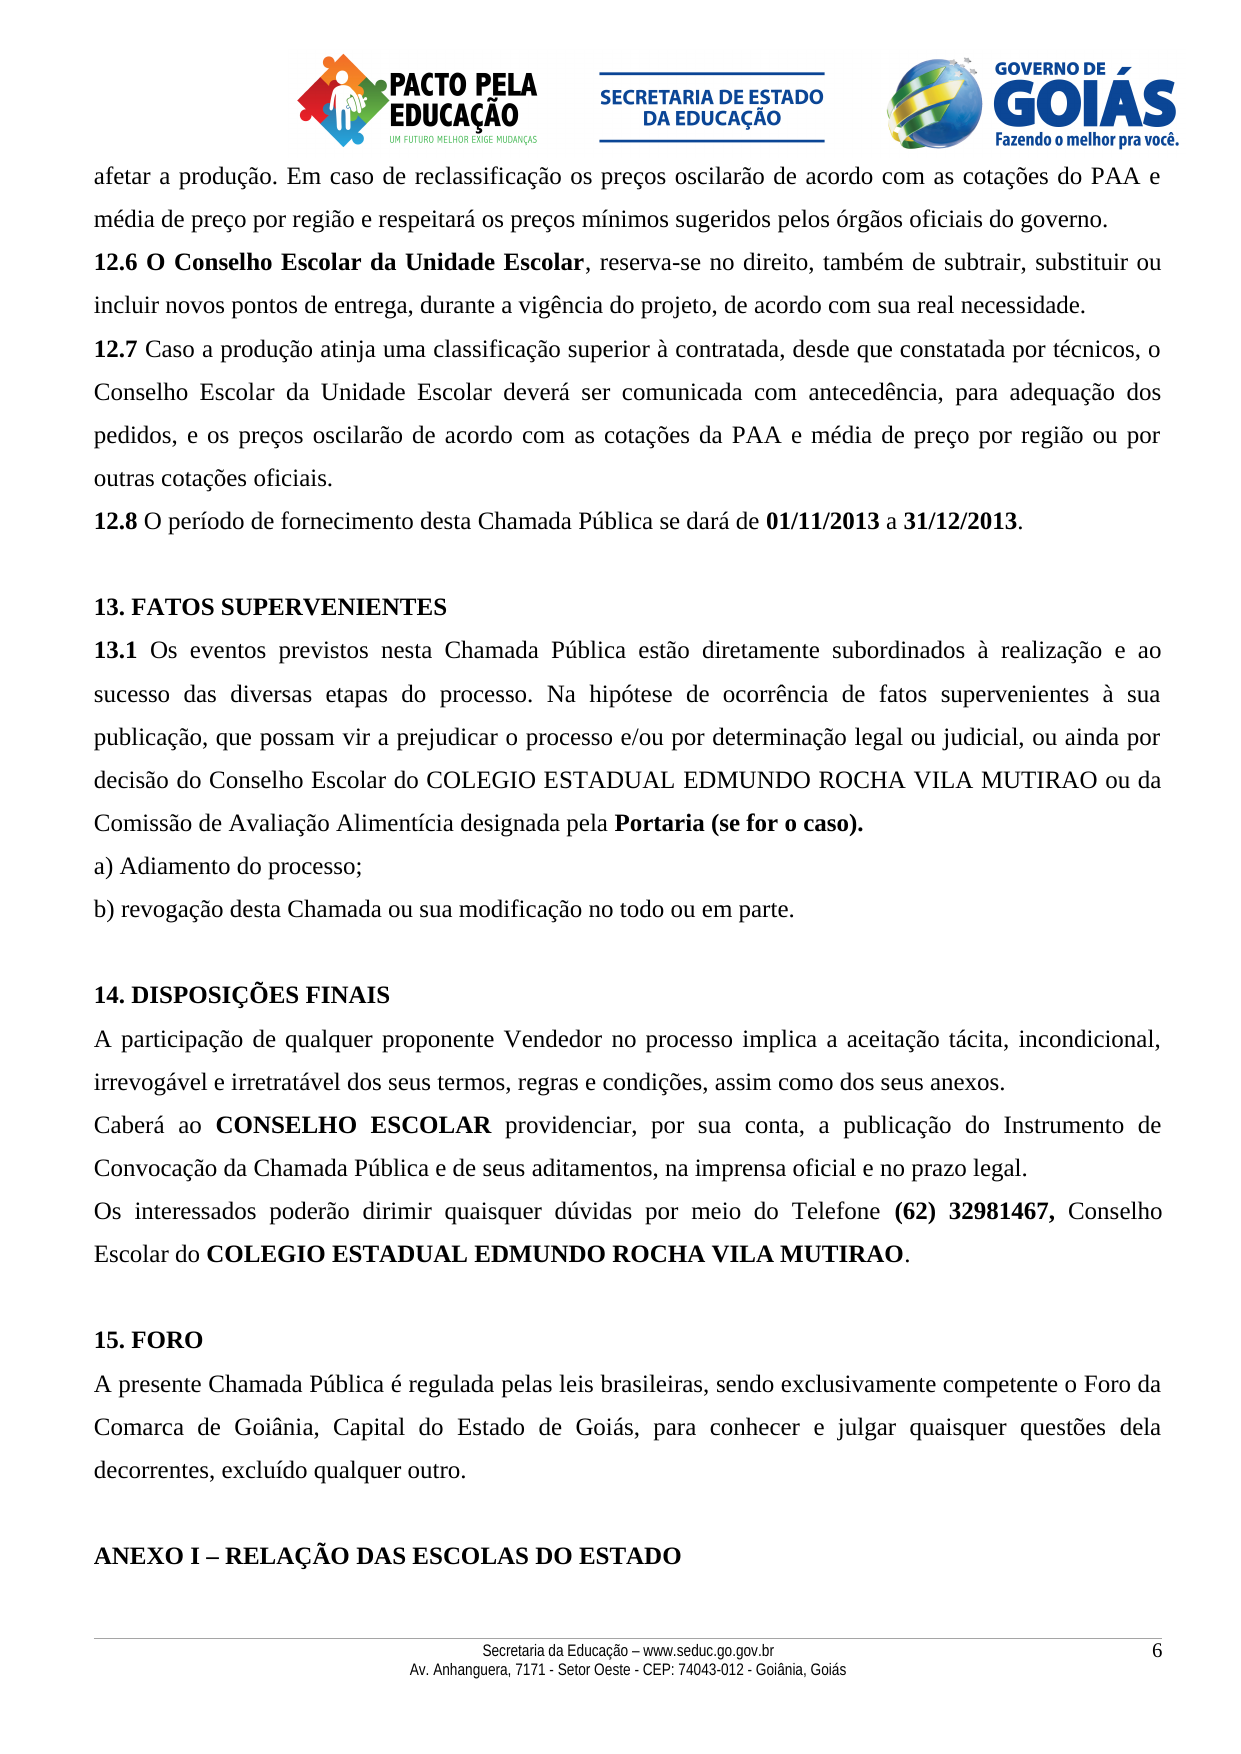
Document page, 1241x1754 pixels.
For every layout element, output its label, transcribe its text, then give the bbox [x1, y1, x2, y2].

text b) revogação desta Chamada ou sua modificação no todo ou em parte. [94, 894, 1162, 923]
text Os interessados poderão dirimir quaisquer dúvidas por meio do Telefone (62) 32981467, Conselho Escolar do COLEGIO ESTADUAL EDMUNDO ROCHA VILA MUTIRAO. [94, 1196, 1162, 1268]
text ANEXO I – RELAÇÃO DAS ESCOLAS DO ESTADO [94, 1541, 1162, 1570]
text A presente Chamada Pública é regulada pelas leis brasileiras, sendo exclusivamente competente o Foro da Comarca de Goiânia, Capital do Estado de Goiás, para conhecer e julgar quaisquer questões dela decorrentes, excluído qualquer outro. [94, 1369, 1162, 1484]
text A participação de qualquer proponente Vendedor no processo implica a aceitação tácita, incondicional, irrevogável e irretratável dos seus termos, regras e condições, assim como dos seus anexos. [94, 1024, 1162, 1096]
text 14. DISPOSIÇÕES FINAIS [94, 981, 1162, 1009]
text 13. FATOS SUPERVENIENTES [94, 592, 1162, 621]
text Caberá ao CONSELHO ESCOLAR providenciar, por sua conta, a publicação do Instrumento de Convocação da Chamada Pública e de seus aditamentos, na imprensa oficial e no prazo legal. [94, 1110, 1162, 1182]
text a) Adiamento do processo; [94, 851, 1162, 880]
text 12.6 O Conselho Escolar da Unidade Escolar, reserva-se no direito, também de subtrair, substituir ou incluir novos pontos de entrega, durante a vigência do projeto, de acordo com sua real necessidade. [94, 247, 1162, 319]
text 12.8 O período de fornecimento desta Chamada Pública se dará de 01/11/2013 a 31/12/2013. [94, 506, 1162, 535]
picture [288, 49, 1186, 158]
text 12.7 Caso a produção atinja uma classificação superior à contratada, desde que constatada por técnicos, o Conselho Escolar da Unidade Escolar deverá ser comunicada com antecedência, para adequação dos pedidos, e os preços oscilarão de acordo com as cotações da PAA e média de preço por região ou por outras cotações oficiais. [94, 334, 1162, 492]
text 15. FORO [94, 1326, 1162, 1354]
text 13.1 Os eventos previstos nesta Chamada Pública estão diretamente subordinados à realização e ao sucesso das diversas etapas do processo. Na hipótese de ocorrência de fatos supervenientes à sua publicação, que possam vir a prejudicar o processo e/ou por determinação legal ou judicial, ou ainda por decisão do Conselho Escolar do COLEGIO ESTADUAL EDMUNDO ROCHA VILA MUTIRAO ou da Comissão de Avaliação Alimentícia designada pela Portaria (se for o caso). [94, 636, 1162, 837]
